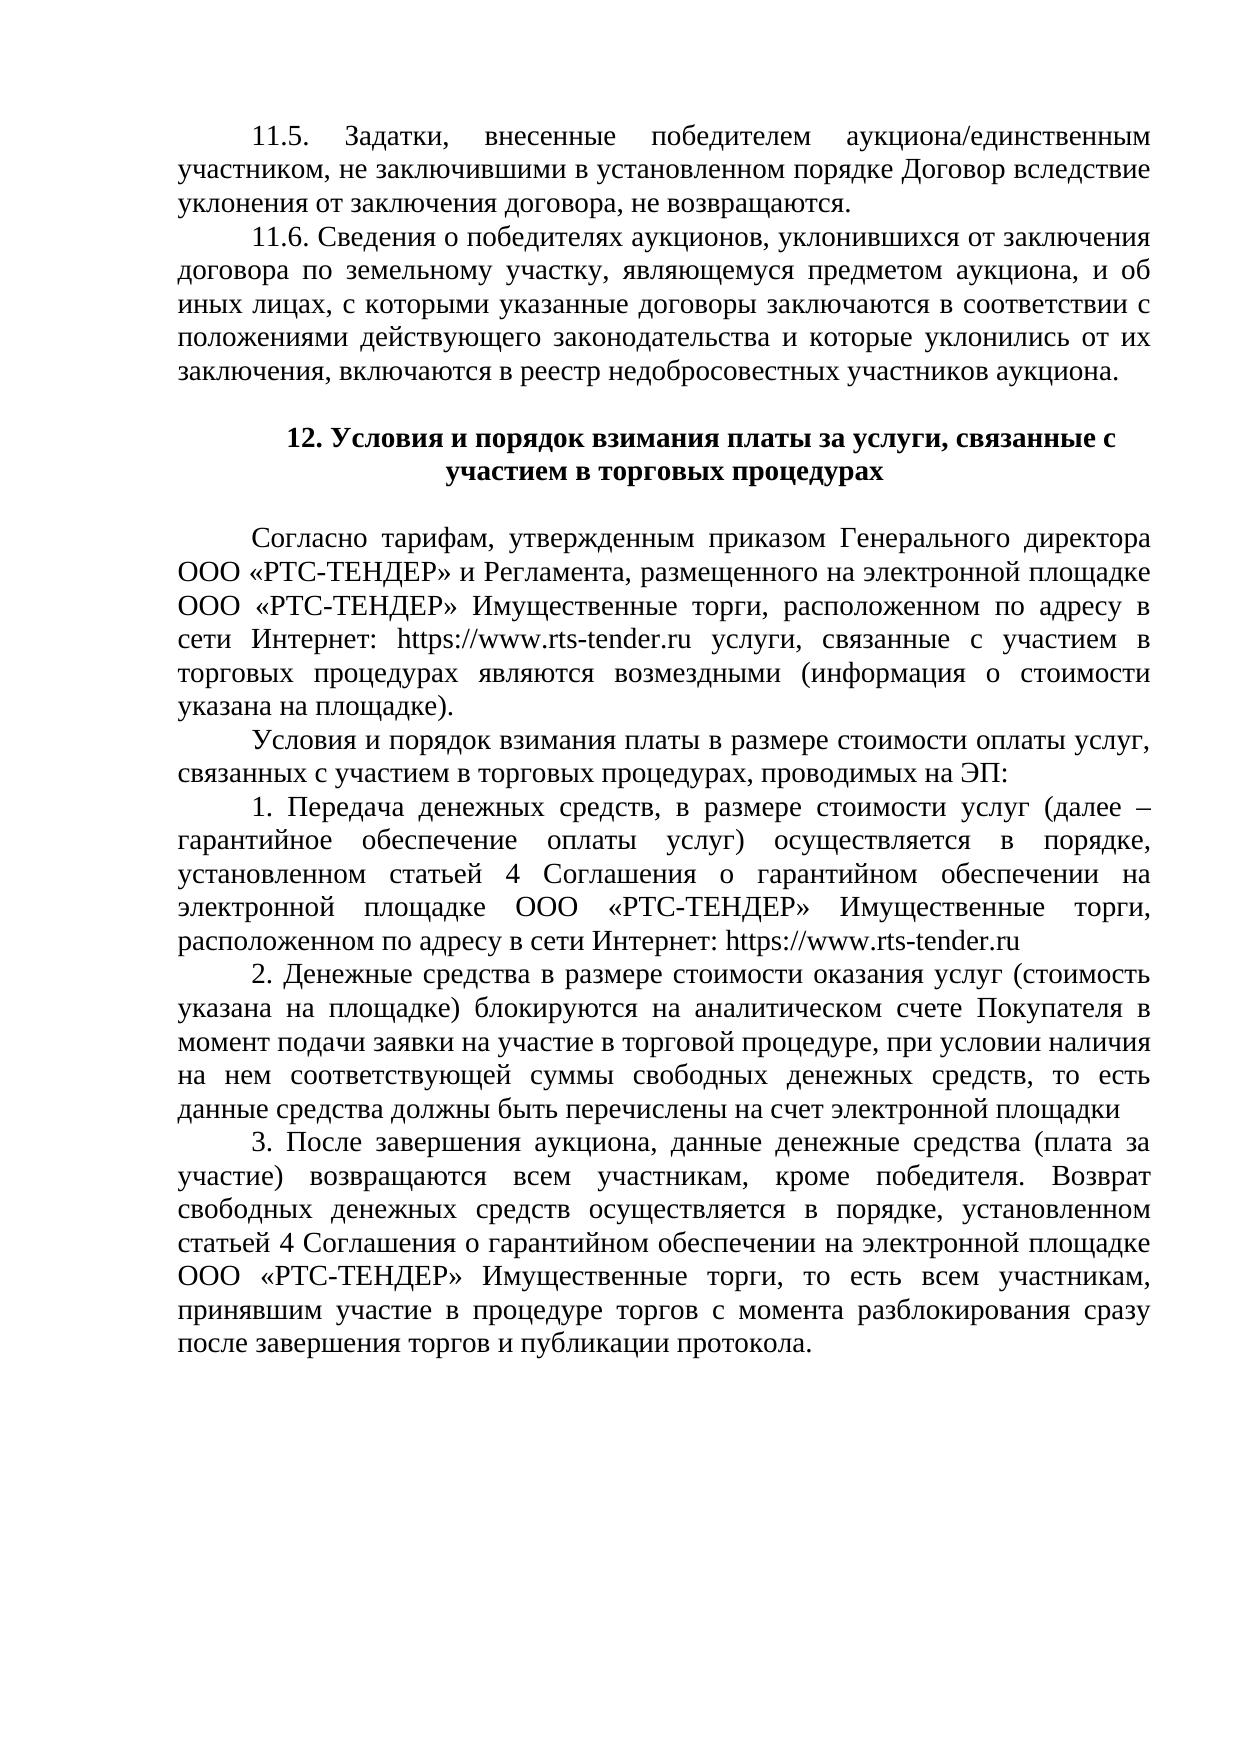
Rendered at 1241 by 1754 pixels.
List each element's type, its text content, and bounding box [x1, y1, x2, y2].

text 11.5. Задатки, внесенные победителем аукциона/единственным участником, не заключившими в установленном порядке Договор вследствие уклонения от заключения договора, не возвращаются. [177, 118, 1152, 219]
text 12. Условия и порядок взимания платы за услуги, связанные с участием в торговых процедурах [177, 420, 1152, 487]
text Условия и порядок взимания платы в размере стоимости оплаты услуг, связанных с участием в торговых процедурах, проводимых на ЭП: [177, 722, 1152, 789]
text Согласно тарифам, утвержденным приказом Генерального директора ООО «РТС-ТЕНДЕР» и Регламента, размещенного на электронной площадке ООО «РТС-ТЕНДЕР» Имущественные торги, расположенном по адресу в сети Интернет: https://www.rts-tender.ru услуги, связанные с участием в торговых процедурах являются возмездными (информация о стоимости указана на площадке). [177, 521, 1152, 722]
text 1. Передача денежных средств, в размере стоимости услуг (далее – гарантийное обеспечение оплаты услуг) осуществляется в порядке, установленном статьей 4 Соглашения о гарантийном обеспечении на электронной площадке ООО «РТС-ТЕНДЕР» Имущественные торги, расположенном по адресу в сети Интернет: https://www.rts-tender.ru [177, 789, 1152, 957]
text 11.6. Сведения о победителях аукционов, уклонившихся от заключения договора по земельному участку, являющемуся предметом аукциона, и об иных лицах, с которыми указанные договоры заключаются в соответствии с положениями действующего законодательства и которые уклонились от их заключения, включаются в реестр недобросовестных участников аукциона. [177, 219, 1152, 386]
text 2. Денежные средства в размере стоимости оказания услуг (стоимость указана на площадке) блокируются на аналитическом счете Покупателя в момент подачи заявки на участие в торговой процедуре, при условии наличия на нем соответствующей суммы свободных денежных средств, то есть данные средства должны быть перечислены на счет электронной площадки [177, 957, 1152, 1124]
text 3. После завершения аукциона, данные денежные средства (плата за участие) возвращаются всем участникам, кроме победителя. Возврат свободных денежных средств осуществляется в порядке, установленном статьей 4 Соглашения о гарантийном обеспечении на электронной площадке ООО «РТС-ТЕНДЕР» Имущественные торги, то есть всем участникам, принявшим участие в процедуре торгов с момента разблокирования сразу после завершения торгов и публикации протокола. [177, 1124, 1152, 1359]
